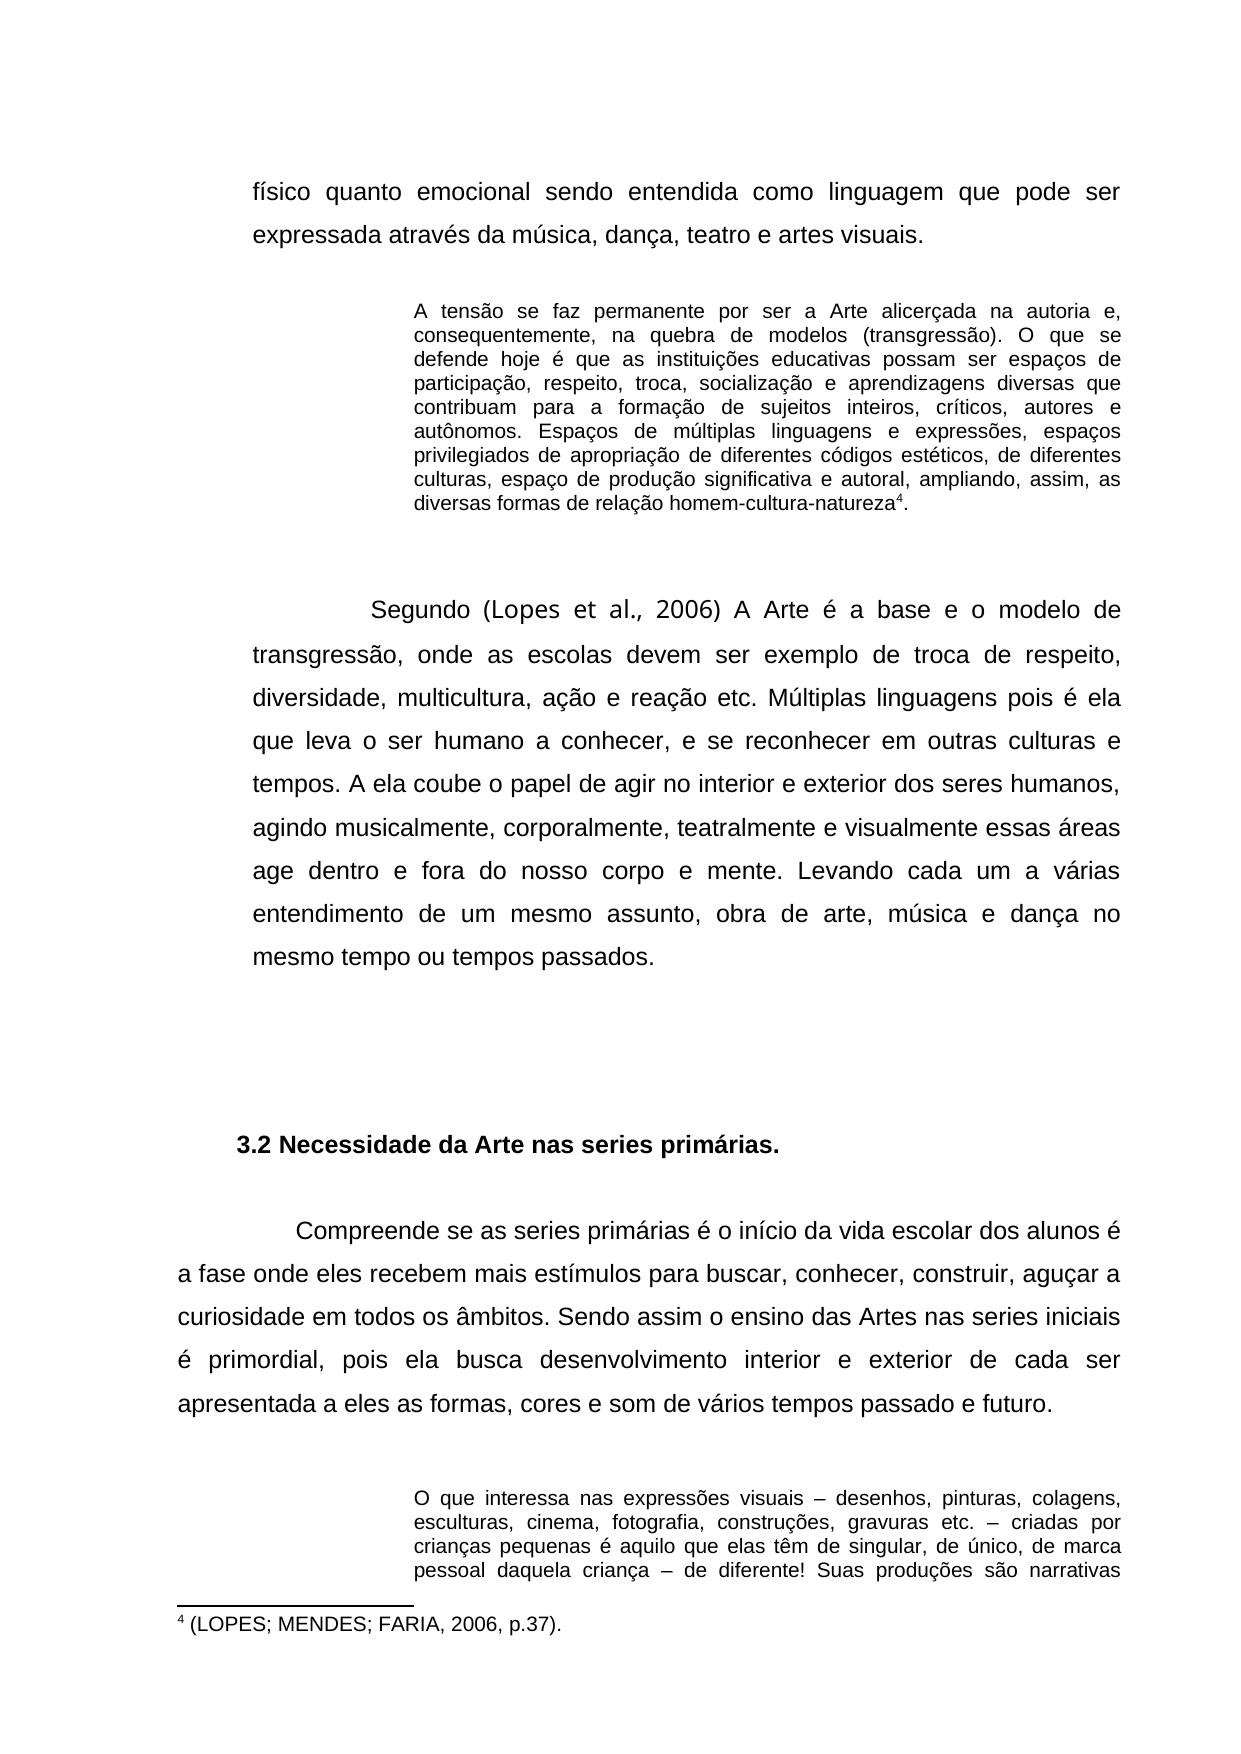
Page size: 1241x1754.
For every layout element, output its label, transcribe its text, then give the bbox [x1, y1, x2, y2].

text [413, 1486, 1122, 1581]
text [252, 177, 1122, 249]
text A tensão se faz permanente por ser a Arte alicerçada na autoria e, consequentemente, na quebra de modelos (transgressão). O que se defende hoje é que as instituições educativas possam ser espaços de participação, respeito, troca, socialização e aprendizagens diversas que contribuam para a formação de sujeitos inteiros, críticos, autores e autônomos. Espaços de múltiplas linguagens e expressões, espaços privilegiados de apropriação de diferentes códigos estéticos, de diferentes culturas, espaço de produção significativa e autoral, ampliando, assim, as diversas formas de relação homem-cultura-natureza. [413, 299, 1122, 515]
list Necessidade da Arte nas series primárias. [236, 1130, 1122, 1159]
text Segundo (Lopes et al., 2006) A Arte é a base e o modelo de transgressão, onde as escolas devem ser exemplo de troca de respeito, diversidade, multicultura, ação e reação etc. Múltiplas linguagens pois é ela que leva o ser humano a conhecer, e se reconhecer em outras culturas e tempos. A ela coube o papel de agir no interior e exterior dos seres humanos, agindo musicalmente, corporalmente, teatralmente e visualmente essas áreas age dentro e fora do nosso corpo e mente. Levando cada um a várias entendimento de um mesmo assunto, obra de arte, música e dança no mesmo tempo ou tempos passados. [252, 592, 1122, 971]
list Compreende se as series primárias é o início da vida escolar dos alunos é a fase onde eles recebem mais estímulos para buscar, conhecer, construir, aguçar a curiosidade em todos os âmbitos. Sendo assim o ensino das Artes nas series iniciais é primordial, pois ela busca desenvolvimento interior e exterior de cada ser apresentada a eles as formas, cores e som de vários tempos passado e futuro. [177, 1216, 1122, 1417]
